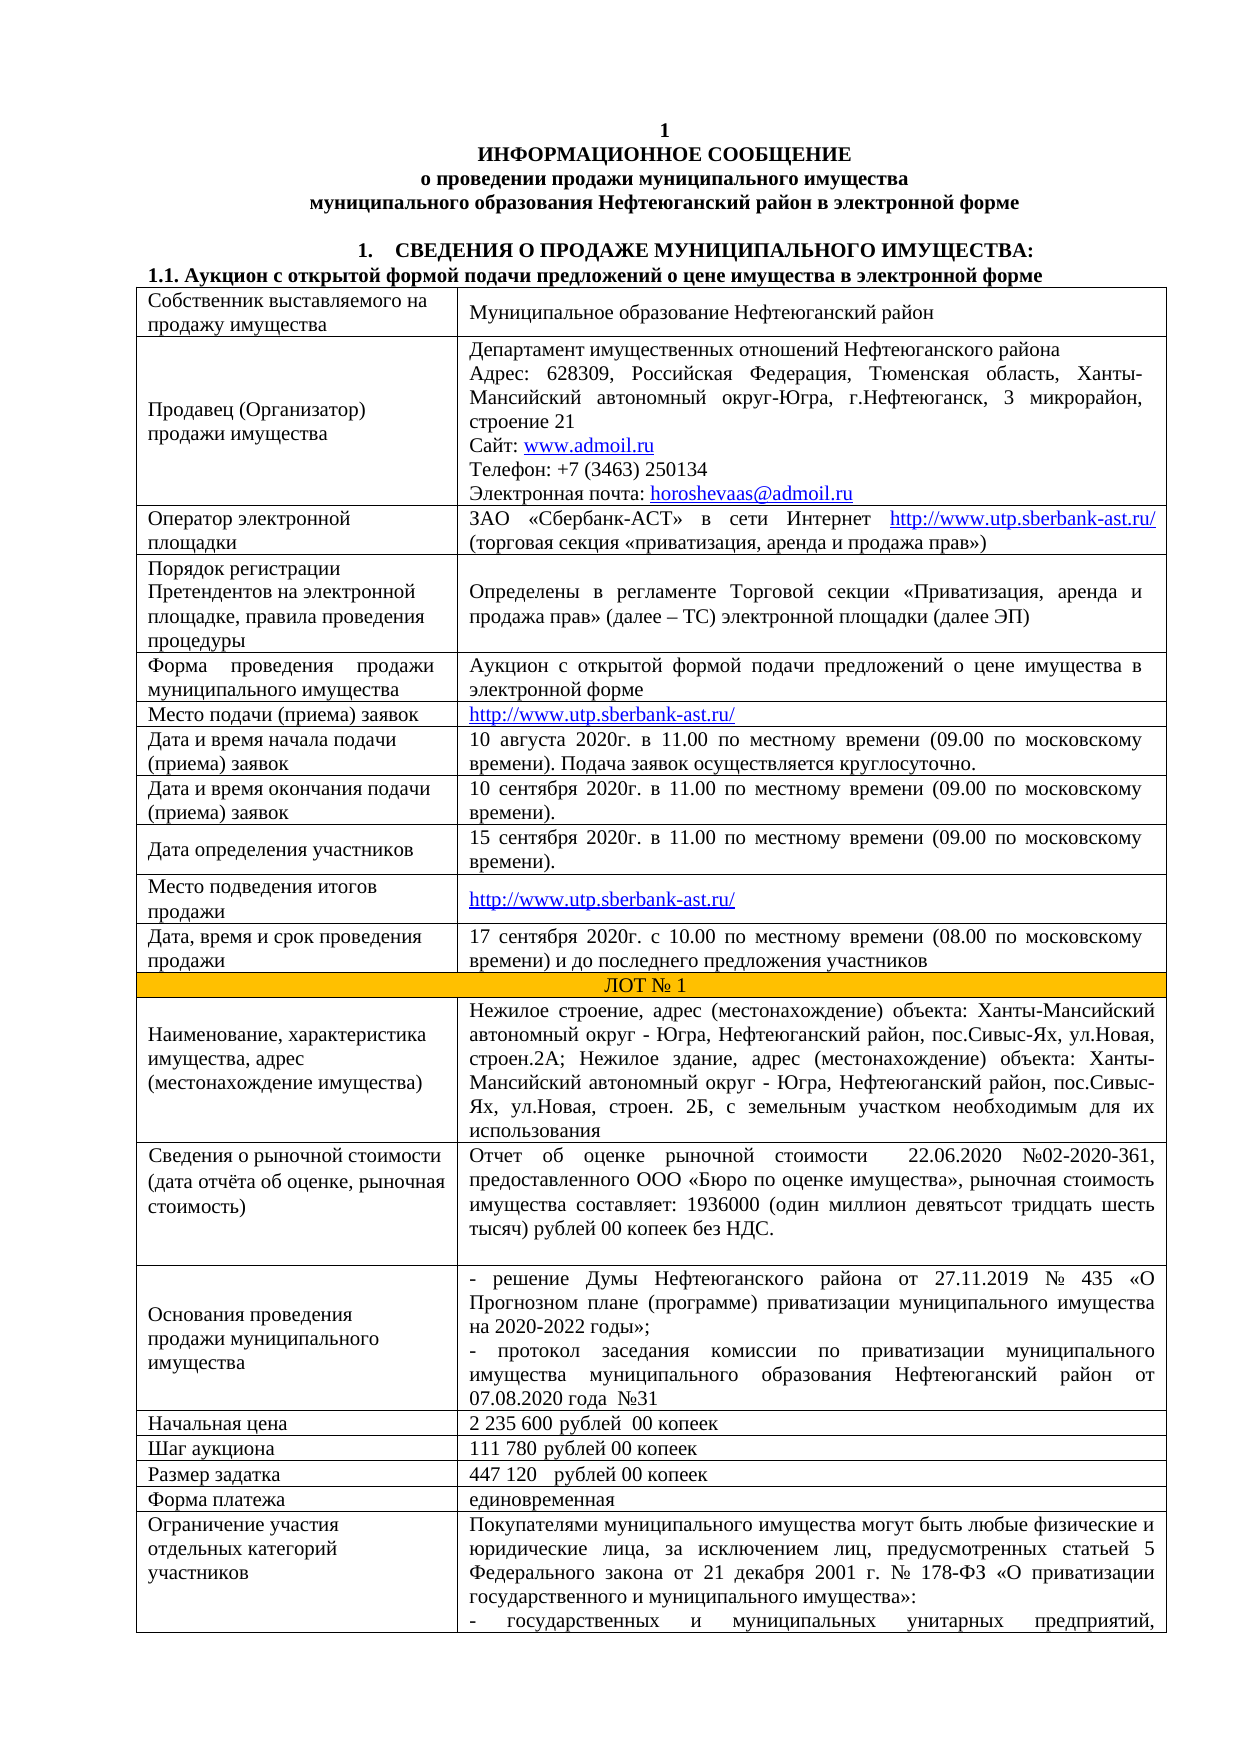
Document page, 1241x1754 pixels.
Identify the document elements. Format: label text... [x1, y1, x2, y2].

table_header Муниципальное образование Нефтеюганский район [458, 288, 1166, 336]
table_cell Основания проведения продажи муниципального имущества [137, 1266, 457, 1410]
table_cell Размер задатка [137, 1461, 457, 1486]
table_cell 10 сентября 2020г. в 11.00 по местному времени (09.00 по московскому времени). [458, 776, 1166, 824]
table_cell Шаг аукциона [137, 1436, 457, 1460]
table_cell Продавец (Организатор) продажи имущества [137, 337, 457, 505]
table_cell Определены в регламенте Торговой секции «Приватизация, аренда и продажа прав» (далее – ТС) электронной площадки (далее ЭП) [458, 555, 1166, 652]
table_cell ЗАО «Сбербанк-АСТ» в сети Интернет http://www.utp.sberbank-ast.ru/ (торговая секция «приватизация, аренда и продажа прав») [890, 506, 1166, 554]
table_cell 447 120 рублей 00 копеек [458, 1461, 1166, 1486]
table_cell Аукцион с открытой формой подачи предложений о цене имущества в электронной форме [458, 653, 1166, 701]
table_cell 17 сентября 2020г. с 10.00 по местному времени (08.00 по московскому времени) и до последнего предложения участников [458, 924, 1166, 972]
text муниципального образования Нефтеюганский район в электронной форме [148, 190, 1181, 214]
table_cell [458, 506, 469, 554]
title 1 [148, 118, 1181, 142]
table_cell 2 235 600 рублей 00 копеек [458, 1411, 1166, 1435]
table_cell 15 сентября 2020г. в 11.00 по местному времени (09.00 по московскому времени). [458, 825, 1166, 873]
table_cell Отчет об оценке рыночной стоимости 22.06.2020 №02-2020-361, предоставленного ООО «Бюро по оценке имущества», рыночная стоимость имущества составляет: 1936000 (один миллион девятьсот тридцать шесть тысяч) рублей 00 копеек без НДС. [458, 1143, 1166, 1265]
table_cell Дата и время начала подачи (приема) заявок [137, 727, 457, 775]
table_cell Место подведения итогов продажи [137, 875, 457, 923]
table_cell 10 августа 2020г. в 11.00 по местному времени (09.00 по московскому времени). Подача заявок осуществляется круглосуточно. [458, 727, 1166, 775]
table_cell 111 780 рублей 00 копеек [458, 1436, 1166, 1460]
table_cell Начальная цена [137, 1411, 457, 1435]
table_cell Сведения о рыночной стоимости (дата отчёта об оценке, рыночная стоимость) [137, 1143, 457, 1265]
table_cell Дата определения участников [137, 825, 457, 873]
table_cell Дата, время и срок проведения продажи [137, 924, 457, 972]
table_cell ЛОТ № 1 [137, 973, 1166, 997]
table_cell Форма платежа [137, 1487, 457, 1511]
table_cell единовременная [458, 1487, 1166, 1511]
table_cell Наименование, характеристика имущества, адрес (местонахождение имущества) [137, 998, 457, 1142]
table_cell Форма проведения продажи муниципального имущества [137, 653, 457, 701]
list 1.1. Аукцион с открытой формой подачи предложений о цене имущества в электронной форме [148, 262, 1181, 287]
text ИНФОРМАЦИОННОЕ СООБЩЕНИЕ [148, 142, 1181, 166]
table_cell Нежилое строение, адрес (местонахождение) объекта: Ханты-Мансийский автономный округ - Югра, Нефтеюганский район, пос.Сивыс-Ях, ул.Новая, строен.2А; Нежилое здание, адрес (местонахождение) объекта: Ханты-Мансийский автономный округ - Югра, Нефтеюганский район, пос.Сивыс-Ях, ул.Новая, строен. 2Б, с земельным участком необходимым для их использования [458, 998, 1166, 1142]
table_cell Место подачи (приема) заявок [137, 702, 457, 726]
table_cell Департамент имущественных отношений Нефтеюганского района Адрес: 628309, Российская Федерация, Тюменская область, Ханты-Мансийский автономный округ-Югра, г.Нефтеюганск, 3 микрорайон, строение 21 Сайт: www.admoil.ru Телефон: +7 (3463) 250134 Электронная почта: horoshevaas@admoil.ru [458, 337, 1166, 505]
table_header Собственник выставляемого на продажу имущества [137, 288, 457, 336]
table_cell http://www.utp.sberbank-ast.ru/ [458, 875, 1166, 923]
table_cell http://www.utp.sberbank-ast.ru/ [458, 702, 1166, 726]
table_cell - решение Думы Нефтеюганского района от 27.11.2019 № 435 «О Прогнозном плане (программе) приватизации муниципального имущества на 2020-2022 годы»; - протокол заседания комиссии по приватизации муниципального имущества муниципального образования Нефтеюганский район от 07.08.2020 года №31 [458, 1266, 1166, 1410]
table_cell Дата и время окончания подачи (приема) заявок [137, 776, 457, 824]
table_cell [458, 1512, 1166, 1632]
table_cell Порядок регистрации Претендентов на электронной площадке, правила проведения процедуры [137, 555, 457, 652]
text о проведении продажи муниципального имущества [148, 166, 1181, 190]
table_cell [137, 1512, 457, 1632]
table_cell Оператор электронной площадки [137, 506, 457, 554]
list СВЕДЕНИЯ О ПРОДАЖЕ МУНИЦИПАЛЬНОГО ИМУЩЕСТВА: [223, 238, 1169, 262]
